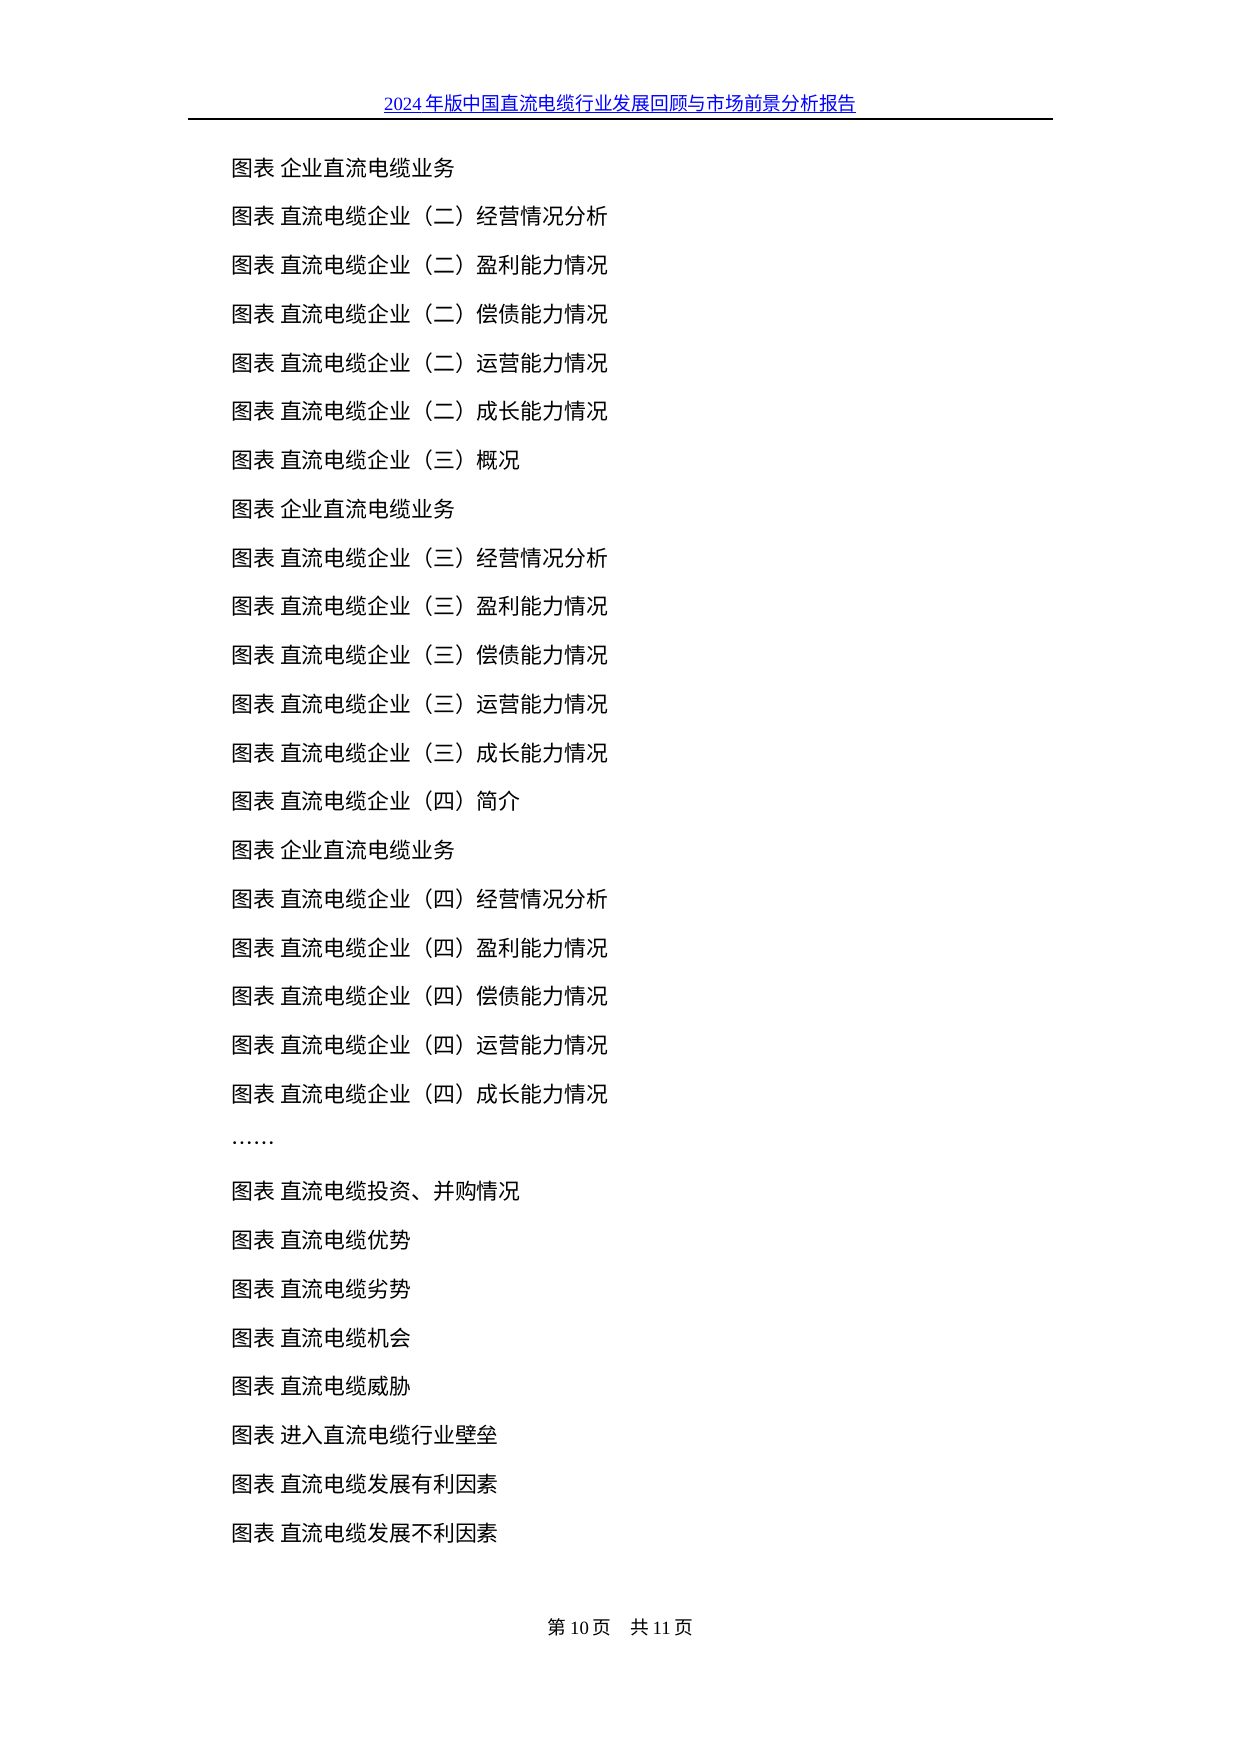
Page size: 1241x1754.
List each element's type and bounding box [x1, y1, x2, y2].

text [187, 150, 1053, 1548]
